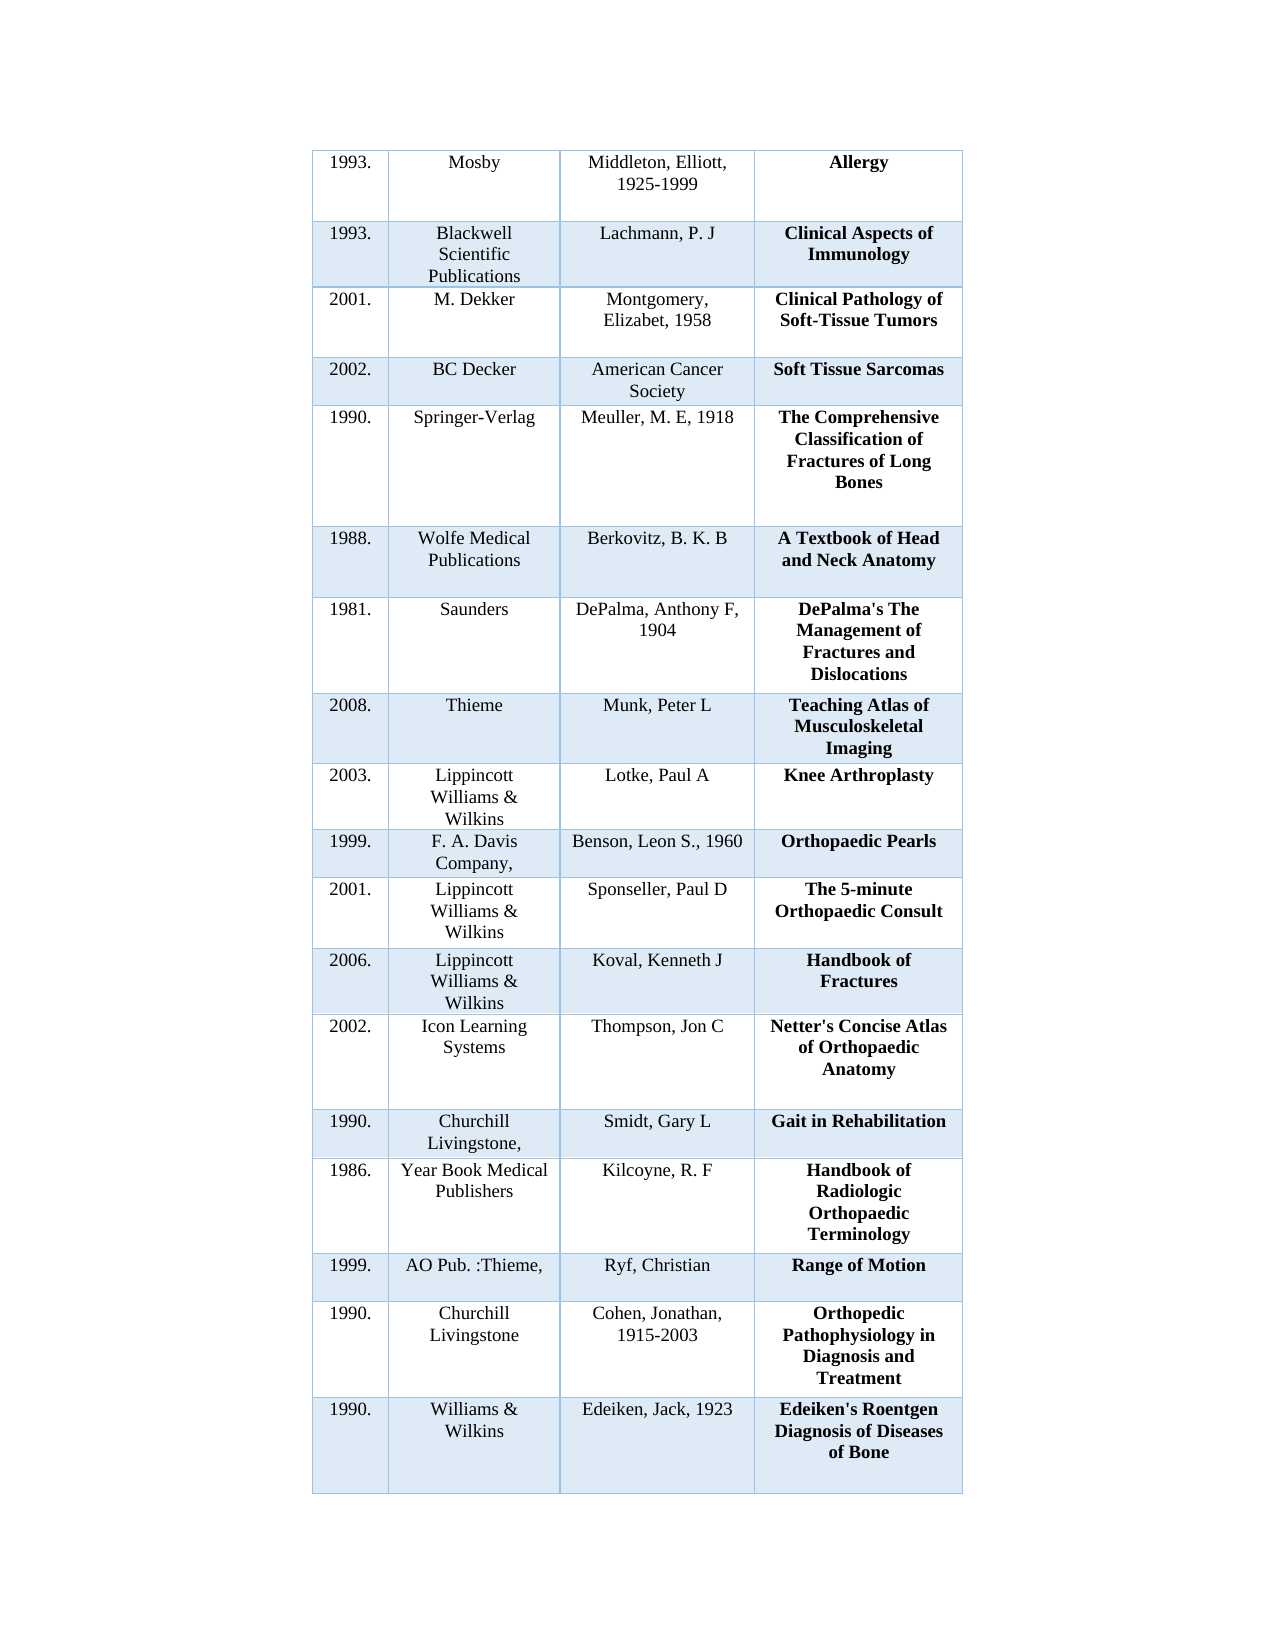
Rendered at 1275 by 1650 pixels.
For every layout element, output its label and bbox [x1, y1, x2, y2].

table_cell [313, 830, 388, 877]
table_cell [755, 151, 962, 221]
table_cell [755, 358, 962, 405]
table_cell [755, 598, 962, 692]
table_cell [755, 830, 962, 877]
table_cell [313, 1015, 388, 1109]
table_cell [561, 830, 754, 877]
table_cell [755, 1159, 962, 1253]
table_cell [755, 878, 962, 948]
table_cell [561, 1110, 754, 1157]
table_cell [313, 1398, 388, 1493]
table_cell [389, 1110, 559, 1157]
table_cell [313, 764, 388, 829]
table_cell [755, 1110, 962, 1157]
table_cell [313, 358, 388, 405]
table_cell [313, 527, 388, 597]
table_cell [561, 1159, 754, 1253]
table_cell [561, 1015, 754, 1109]
table_cell [755, 1015, 962, 1109]
table_cell [389, 1302, 559, 1397]
table_cell [389, 694, 559, 763]
table_cell [313, 878, 388, 948]
table_cell [313, 406, 388, 526]
table_cell [755, 764, 962, 829]
table_cell [561, 527, 754, 597]
table_cell [561, 358, 754, 405]
table_cell [755, 1254, 962, 1301]
table_cell [561, 878, 754, 948]
table_cell [389, 949, 559, 1013]
table_cell [389, 288, 559, 357]
table_cell [755, 1302, 962, 1397]
table_cell [561, 694, 754, 763]
table_cell [389, 1398, 559, 1493]
table_cell [389, 1159, 559, 1253]
table_cell [313, 1110, 388, 1157]
table_cell [561, 598, 754, 692]
table_cell [313, 151, 388, 221]
table_cell [755, 1398, 962, 1493]
table_cell [561, 949, 754, 1013]
table_cell [755, 694, 962, 763]
table_cell [313, 288, 388, 357]
table_cell [561, 1302, 754, 1397]
table_cell [755, 949, 962, 1013]
table_cell [313, 222, 388, 286]
table_cell [389, 527, 559, 597]
table_cell [561, 288, 754, 357]
table_cell [313, 694, 388, 763]
table_cell [561, 222, 754, 286]
table_cell [389, 598, 559, 692]
table_cell [389, 830, 559, 877]
table_cell [313, 949, 388, 1013]
table_cell [389, 878, 559, 948]
table_cell [561, 1398, 754, 1493]
table_cell [389, 764, 559, 829]
table_cell [755, 288, 962, 357]
table_cell [755, 222, 962, 286]
table_cell [755, 406, 962, 526]
table_cell [561, 406, 754, 526]
table_cell [389, 358, 559, 405]
table_cell [389, 1015, 559, 1109]
table_cell [313, 1159, 388, 1253]
table_cell [313, 1302, 388, 1397]
table_cell [313, 598, 388, 692]
table_cell [313, 1254, 388, 1301]
table_cell [389, 222, 559, 286]
table_cell [389, 151, 559, 221]
table_cell [755, 527, 962, 597]
table_cell [389, 406, 559, 526]
table_cell [389, 1254, 559, 1301]
table_cell [561, 1254, 754, 1301]
table_cell [561, 764, 754, 829]
table_cell [561, 151, 754, 221]
